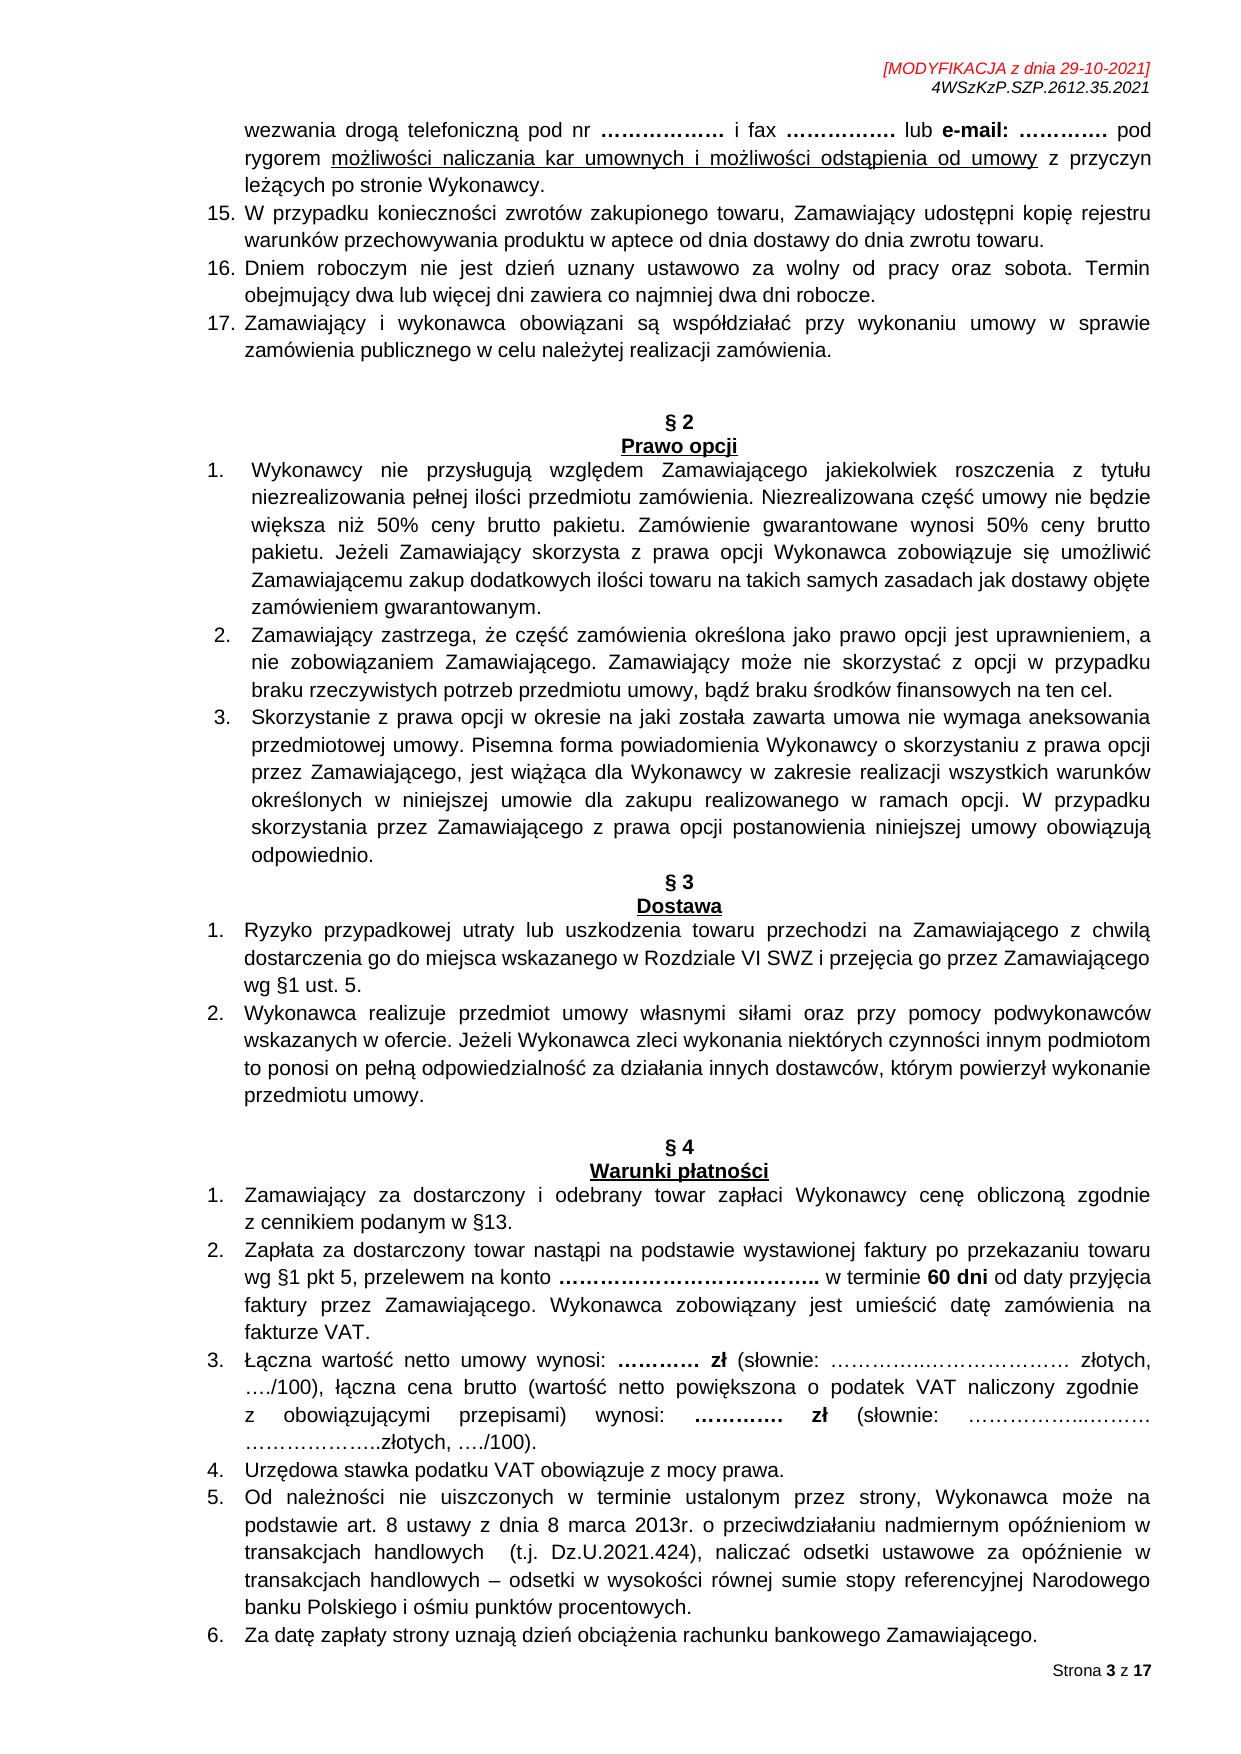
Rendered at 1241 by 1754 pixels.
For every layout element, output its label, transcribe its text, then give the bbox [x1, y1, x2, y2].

list Zamawiający zastrzega, że część zamówienia określona jako prawo opcji jest uprawnieniem, a nie zobowiązaniem Zamawiającego. Zamawiający może nie skorzystać z opcji w przypadku braku rzeczywistych potrzeb przedmiotu umowy, bądź braku środków finansowych na ten cel. [214, 623, 1152, 702]
list Ryzyko przypadkowej utraty lub uszkodzenia towaru przechodzi na Zamawiającego z chwilą dostarczenia go do miejsca wskazanego w Rozdziale VI SWZ i przejęcia go przez Zamawiającego wg §1 ust. 5. [207, 918, 1152, 997]
text Dostawa [207, 894, 1152, 918]
list Łączna wartość netto umowy wynosi: ………… zł (słownie: …………..………………… złotych, …./100), łączna cena brutto (wartość netto powiększona o podatek VAT naliczony zgodnie z obowiązującymi przepisami) wynosi: …………. zł (słownie: ……………...……… ………………..złotych, …./100). [207, 1347, 1152, 1454]
list Dniem roboczym nie jest dzień uznany ustawowo za wolny od pracy oraz sobota. Termin obejmujący dwa lub więcej dni zawiera co najmniej dwa dni robocze. [207, 256, 1152, 307]
list Za datę zapłaty strony uznają dzień obciążenia rachunku bankowego Zamawiającego. [207, 1622, 1152, 1646]
list Od należności nie uiszczonych w terminie ustalonym przez strony, Wykonawca może na podstawie art. 8 ustawy z dnia 8 marca 2013r. o przeciwdziałaniu nadmiernym opóźnieniom w transakcjach handlowych (t.j. Dz.U.2021.424), naliczać odsetki ustawowe za opóźnienie w transakcjach handlowych – odsetki w wysokości równej sumie stopy referencyjnej Narodowego banku Polskiego i ośmiu punktów procentowych. [207, 1485, 1152, 1619]
list W przypadku konieczności zwrotów zakupionego towaru, Zamawiający udostępni kopię rejestru warunków przechowywania produktu w aptece od dnia dostawy do dnia zwrotu towaru. [207, 201, 1152, 252]
text Warunki płatności [207, 1158, 1152, 1182]
text Prawo opcji [207, 434, 1152, 458]
text § 3 [207, 870, 1152, 894]
list Zamawiający za dostarczony i odebrany towar zapłaci Wykonawcy cenę obliczoną zgodnie z cennikiem podanym w §13. [207, 1182, 1152, 1234]
list Urzędowa stawka podatku VAT obowiązuje z mocy prawa. [207, 1457, 1152, 1481]
list Skorzystanie z prawa opcji w okresie na jaki została zawarta umowa nie wymaga aneksowania przedmiotowej umowy. Pisemna forma powiadomienia Wykonawcy o skorzystaniu z prawa opcji przez Zamawiającego, jest wiążąca dla Wykonawcy w zakresie realizacji wszystkich warunków określonych w niniejszej umowie dla zakupu realizowanego w ramach opcji. W przypadku skorzystania przez Zamawiającego z prawa opcji postanowienia niniejszej umowy obowiązują odpowiednio. [214, 705, 1152, 867]
list Wykonawcy nie przysługują względem Zamawiającego jakiekolwiek roszczenia z tytułu niezrealizowania pełnej ilości przedmiotu zamówienia. Niezrealizowana część umowy nie będzie większa niż 50% ceny brutto pakietu. Zamówienie gwarantowane wynosi 50% ceny brutto pakietu. Jeżeli Zamawiający skorzysta z prawa opcji Wykonawca zobowiązuje się umożliwić Zamawiającemu zakup dodatkowych ilości towaru na takich samych zasadach jak dostawy objęte zamówieniem gwarantowanym. [207, 458, 1152, 619]
list Wykonawca realizuje przedmiot umowy własnymi siłami oraz przy pomocy podwykonawców wskazanych w ofercie. Jeżeli Wykonawca zleci wykonania niektórych czynności innym podmiotom to ponosi on pełną odpowiedzialność za działania innych dostawców, którym powierzył wykonanie przedmiotu umowy. [207, 1001, 1152, 1107]
list Zapłata za dostarczony towar nastąpi na podstawie wystawionej faktury po przekazaniu towaru wg §1 pkt 5, przelewem na konto ……………………………….. w terminie 60 dni od daty przyjęcia faktury przez Zamawiającego. Wykonawca zobowiązany jest umieścić datę zamówienia na fakturze VAT. [207, 1237, 1152, 1344]
text § 2 [207, 410, 1152, 434]
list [207, 118, 1152, 197]
list Zamawiający i wykonawca obowiązani są współdziałać przy wykonaniu umowy w sprawie zamówienia publicznego w celu należytej realizacji zamówienia. [207, 311, 1152, 362]
text § 4 [207, 1134, 1152, 1158]
